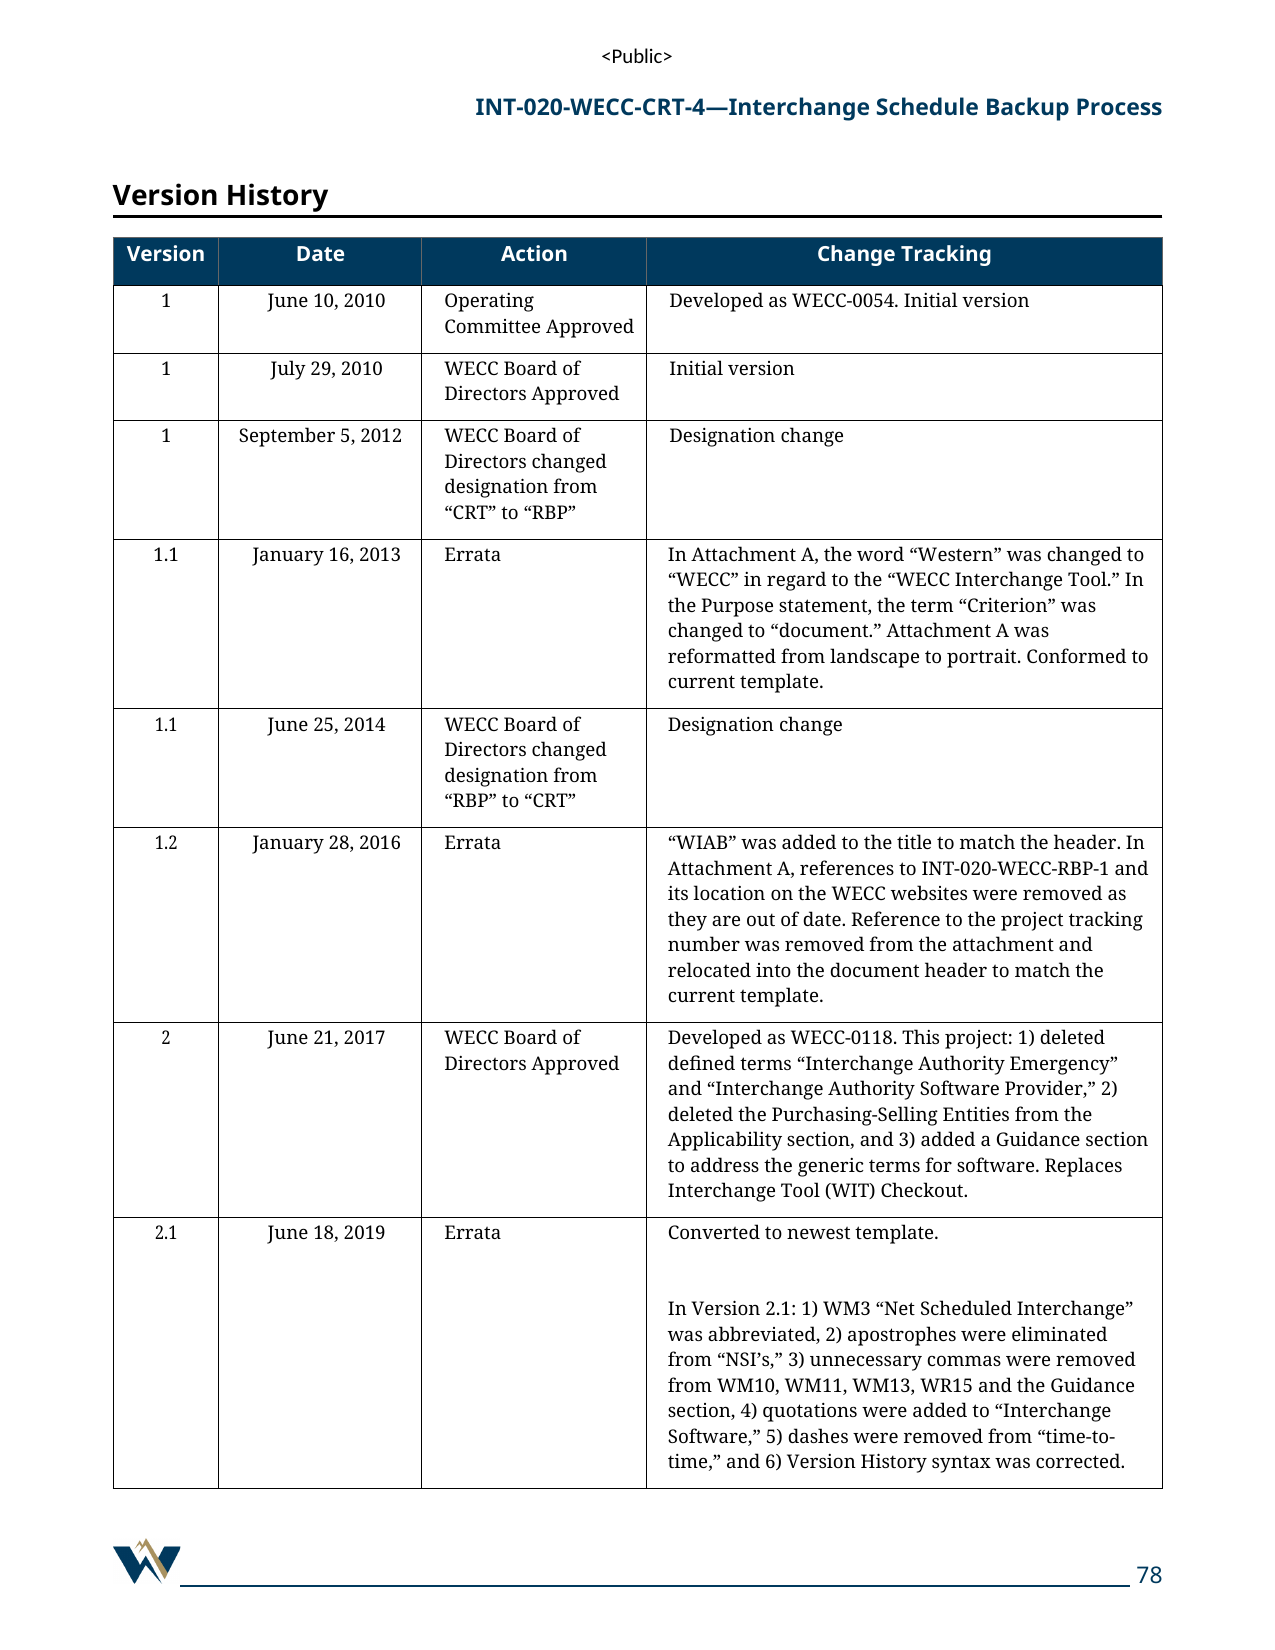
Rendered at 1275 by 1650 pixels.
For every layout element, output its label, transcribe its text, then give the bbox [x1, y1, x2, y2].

table_cell WECC Board of Directors Approved [422, 354, 646, 420]
table_cell 1.2 [114, 828, 218, 1022]
table_cell Operating Committee Approved [422, 286, 646, 353]
table_cell July 29, 2010 [219, 354, 421, 420]
table_cell 1 [114, 421, 218, 539]
table_cell Developed as WECC-0118. This project: 1) deleted defined terms “Interchange Authority Emergency” and “Interchange Authority Software Provider,” 2) deleted the Purchasing-Selling Entities from the Applicability section, and 3) added a Guidance section to address the generic terms for software. Replaces Interchange Tool (WIT) Checkout. [647, 1023, 1162, 1217]
table_cell 1 [114, 286, 218, 353]
table_cell Errata [422, 540, 646, 708]
table_cell Designation change [647, 421, 1162, 539]
table_cell June 18, 2019 [219, 1218, 421, 1488]
table_cell WECC Board of Directors changed designation from “RBP” to “CRT” [422, 709, 646, 827]
table_cell 1.1 [114, 709, 218, 827]
table_cell Designation change [647, 709, 1162, 827]
table_cell 1 [114, 354, 218, 420]
table_cell “WIAB” was added to the title to match the header. In Attachment A, references to INT-020-WECC-RBP-1 and its location on the WECC websites were removed as they are out of date. Reference to the project tracking number was removed from the attachment and relocated into the document header to match the current template. [647, 828, 1162, 1022]
subtitle Version History [112, 175, 1162, 218]
table_cell Errata [422, 1218, 646, 1488]
table_cell WECC Board of Directors changed designation from “CRT” to “RBP” [422, 421, 646, 539]
table_cell 2.1 [114, 1218, 218, 1488]
table_cell WECC Board of Directors Approved [422, 1023, 646, 1217]
table_cell June 21, 2017 [219, 1023, 421, 1217]
picture [112, 1538, 181, 1584]
table_cell June 25, 2014 [219, 709, 421, 827]
table_header Change Tracking [647, 238, 1162, 285]
table_cell 1.1 [114, 540, 218, 708]
table_cell January 16, 2013 [219, 540, 421, 708]
table_cell Errata [422, 828, 646, 1022]
table_header Action [422, 238, 646, 285]
table_cell September 5, 2012 [219, 421, 421, 539]
table_cell Initial version [647, 354, 1162, 420]
table_cell 2 [114, 1023, 218, 1217]
table_cell Developed as WECC-0054. Initial version [647, 286, 1162, 353]
table_header Date [219, 238, 421, 285]
table_cell June 10, 2010 [219, 286, 421, 353]
table_cell January 28, 2016 [219, 828, 421, 1022]
table_cell In Attachment A, the word “Western” was changed to “WECC” in regard to the “WECC Interchange Tool.” In the Purpose statement, the term “Criterion” was changed to “document.” Attachment A was reformatted from landscape to portrait. Conformed to current template. [647, 540, 1162, 708]
table_cell Converted to newest template. In Version 2.1: 1) WM3 “Net Scheduled Interchange” was abbreviated, 2) apostrophes were eliminated from “NSI’s,” 3) unnecessary commas were removed from WM10, WM11, WM13, WR15 and the Guidance section, 4) quotations were added to “Interchange Software,” 5) dashes were removed from “time-to-time,” and 6) Version History syntax was corrected. [647, 1218, 1162, 1488]
table_header Version [114, 238, 218, 285]
